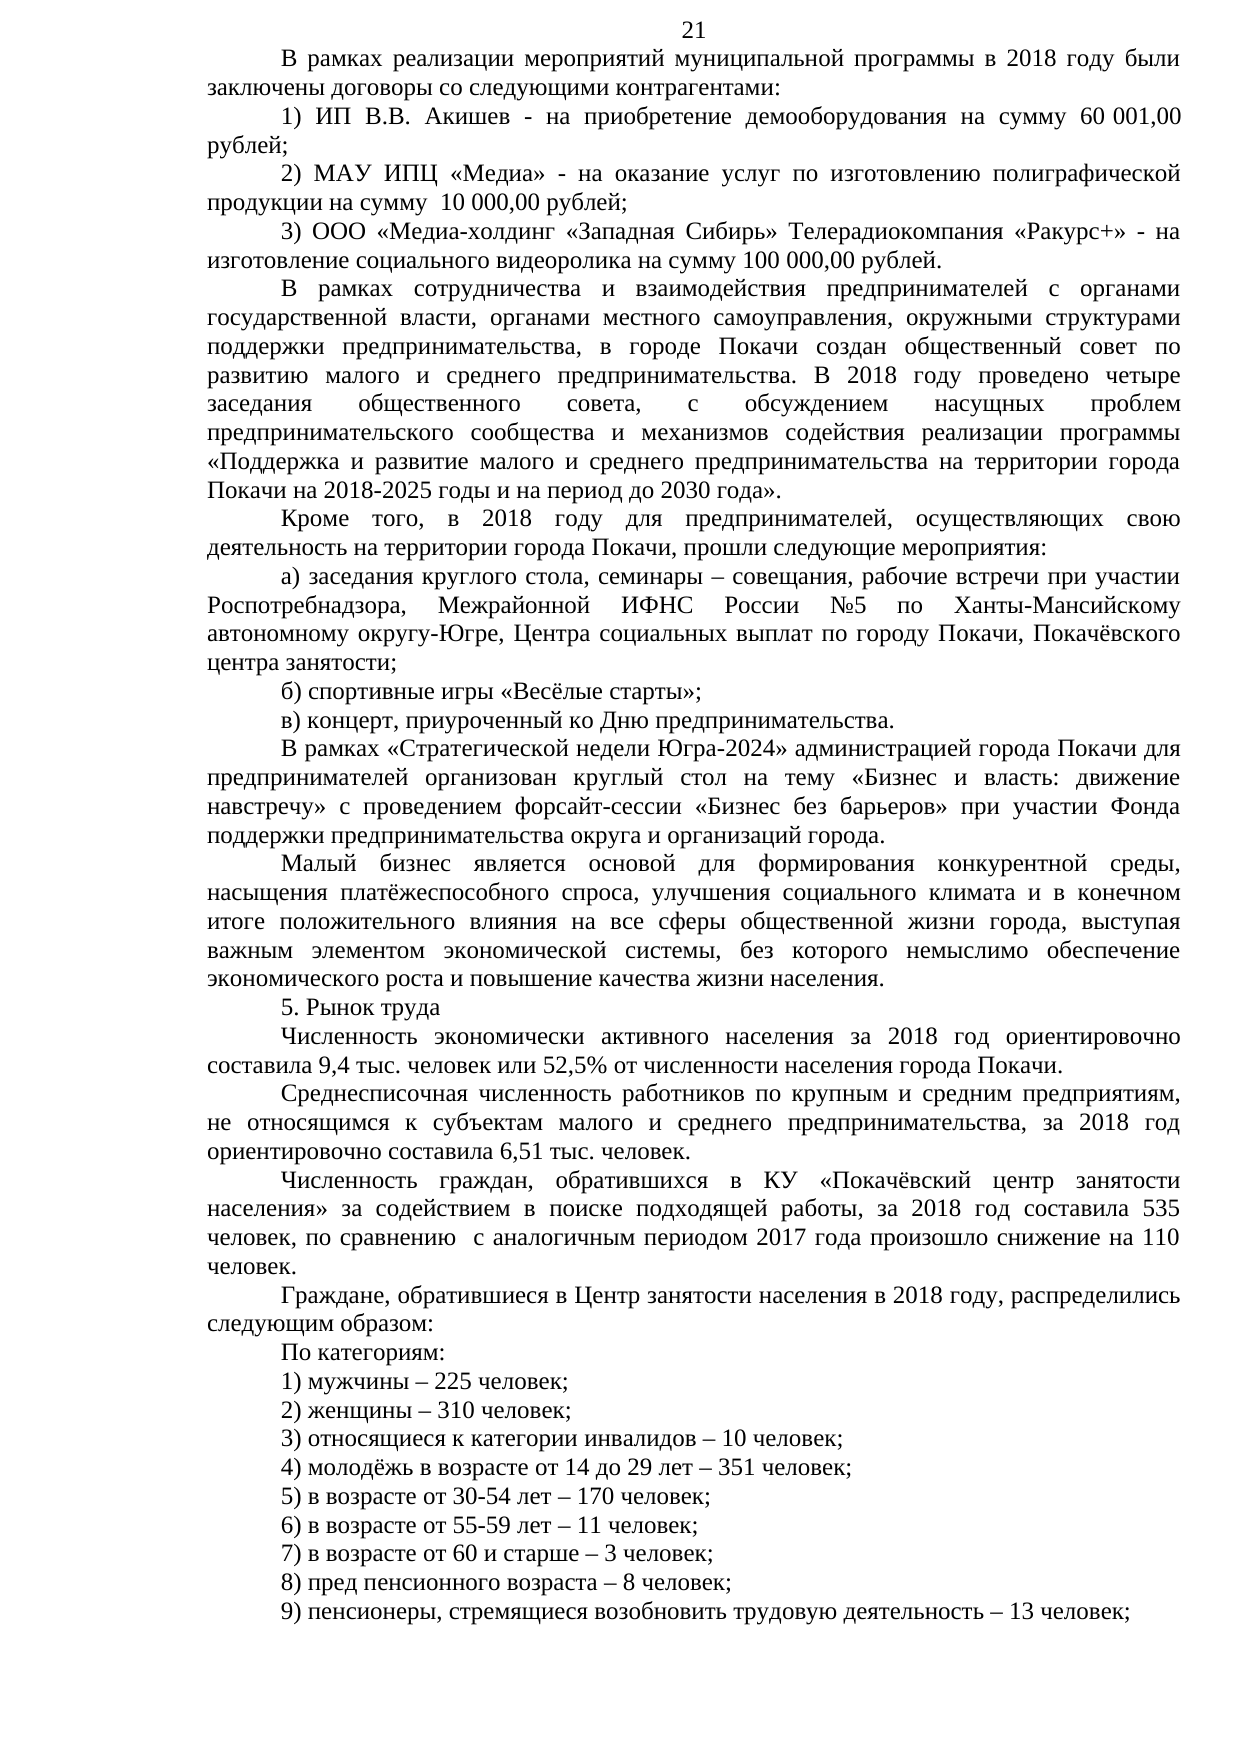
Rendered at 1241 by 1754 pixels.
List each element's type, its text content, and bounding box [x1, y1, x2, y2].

text 1) ИП В.В. Акишев - на приобретение демооборудования на сумму 60 001,00 рублей; [207, 101, 1181, 158]
text 2) МАУ ИПЦ «Медиа» - на оказание услуг по изготовлению полиграфической продукции на сумму 10 000,00 рублей; [207, 158, 1181, 216]
text 3) ООО «Медиа-холдинг «Западная Сибирь» Телерадиокомпания «Ракурс+» - на изготовление социального видеоролика на сумму 100 000,00 рублей. [207, 216, 1181, 273]
text б) спортивные игры «Весёлые старты»; [207, 676, 1181, 705]
text 5) в возрасте от 30-54 лет – 170 человек; [207, 1481, 1181, 1510]
text Среднесписочная численность работников по крупным и средним предприятиям, не относящимся к субъектам малого и среднего предпринимательства, за 2018 год ориентировочно составила 6,51 тыс. человек. [207, 1078, 1181, 1165]
text Численность граждан, обратившихся в КУ «Покачёвский центр занятости населения» за содействием в поиске подходящей работы, за 2018 год составила 535 человек, по сравнению с аналогичным периодом 2017 года произошло снижение на 110 человек. [207, 1165, 1181, 1280]
text в) концерт, приуроченный ко Дню предпринимательства. [207, 705, 1181, 733]
text 1) мужчины – 225 человек; [207, 1366, 1181, 1395]
text По категориям: [207, 1337, 1181, 1366]
text 2) женщины – 310 человек; [207, 1395, 1181, 1423]
text 7) в возрасте от 60 и старше – 3 человек; [207, 1538, 1181, 1567]
text Кроме того, в 2018 году для предпринимателей, осуществляющих свою деятельность на территории города Покачи, прошли следующие мероприятия: [207, 503, 1181, 561]
text В рамках реализации мероприятий муниципальной программы в 2018 году были заключены договоры со следующими контрагентами: [207, 43, 1181, 101]
text 3) относящиеся к категории инвалидов – 10 человек; [207, 1423, 1181, 1452]
text Граждане, обратившиеся в Центр занятости населения в 2018 году, распределились следующим образом: [207, 1280, 1181, 1337]
text В рамках «Стратегической недели Югра-2024» администрацией города Покачи для предпринимателей организован круглый стол на тему «Бизнес и власть: движение навстречу» с проведением форсайт-сессии «Бизнес без барьеров» при участии Фонда поддержки предпринимательства округа и организаций города. [207, 733, 1181, 848]
text Численность экономически активного населения за 2018 год ориентировочно составила 9,4 тыс. человек или 52,5% от численности населения города Покачи. [207, 1021, 1181, 1078]
text 6) в возрасте от 55-59 лет – 11 человек; [207, 1510, 1181, 1538]
text Малый бизнес является основой для формирования конкурентной среды, насыщения платёжеспособного спроса, улучшения социального климата и в конечном итоге положительного влияния на все сферы общественной жизни города, выступая важным элементом экономической системы, без которого немыслимо обеспечение экономического роста и повышение качества жизни населения. [207, 848, 1181, 992]
text 8) пред пенсионного возраста – 8 человек; [207, 1567, 1181, 1596]
text 5. Рынок труда [207, 992, 1181, 1021]
text 4) молодёжь в возрасте от 14 до 29 лет – 351 человек; [207, 1452, 1181, 1481]
text В рамках сотрудничества и взаимодействия предпринимателей с органами государственной власти, органами местного самоуправления, окружными структурами поддержки предпринимательства, в городе Покачи создан общественный совет по развитию малого и среднего предпринимательства. В 2018 году проведено четыре заседания общественного совета, с обсуждением насущных проблем предпринимательского сообщества и механизмов содействия реализации программы «Поддержка и развитие малого и среднего предпринимательства на территории города Покачи на 2018-2025 годы и на период до 2030 года». [207, 273, 1181, 503]
text 9) пенсионеры, стремящиеся возобновить трудовую деятельность – 13 человек; [207, 1596, 1181, 1625]
text а) заседания круглого стола, семинары – совещания, рабочие встречи при участии Роспотребнадзора, Межрайонной ИФНС России №5 по Ханты-Мансийскому автономному округу-Югре, Центра социальных выплат по городу Покачи, Покачёвского центра занятости; [207, 561, 1181, 676]
